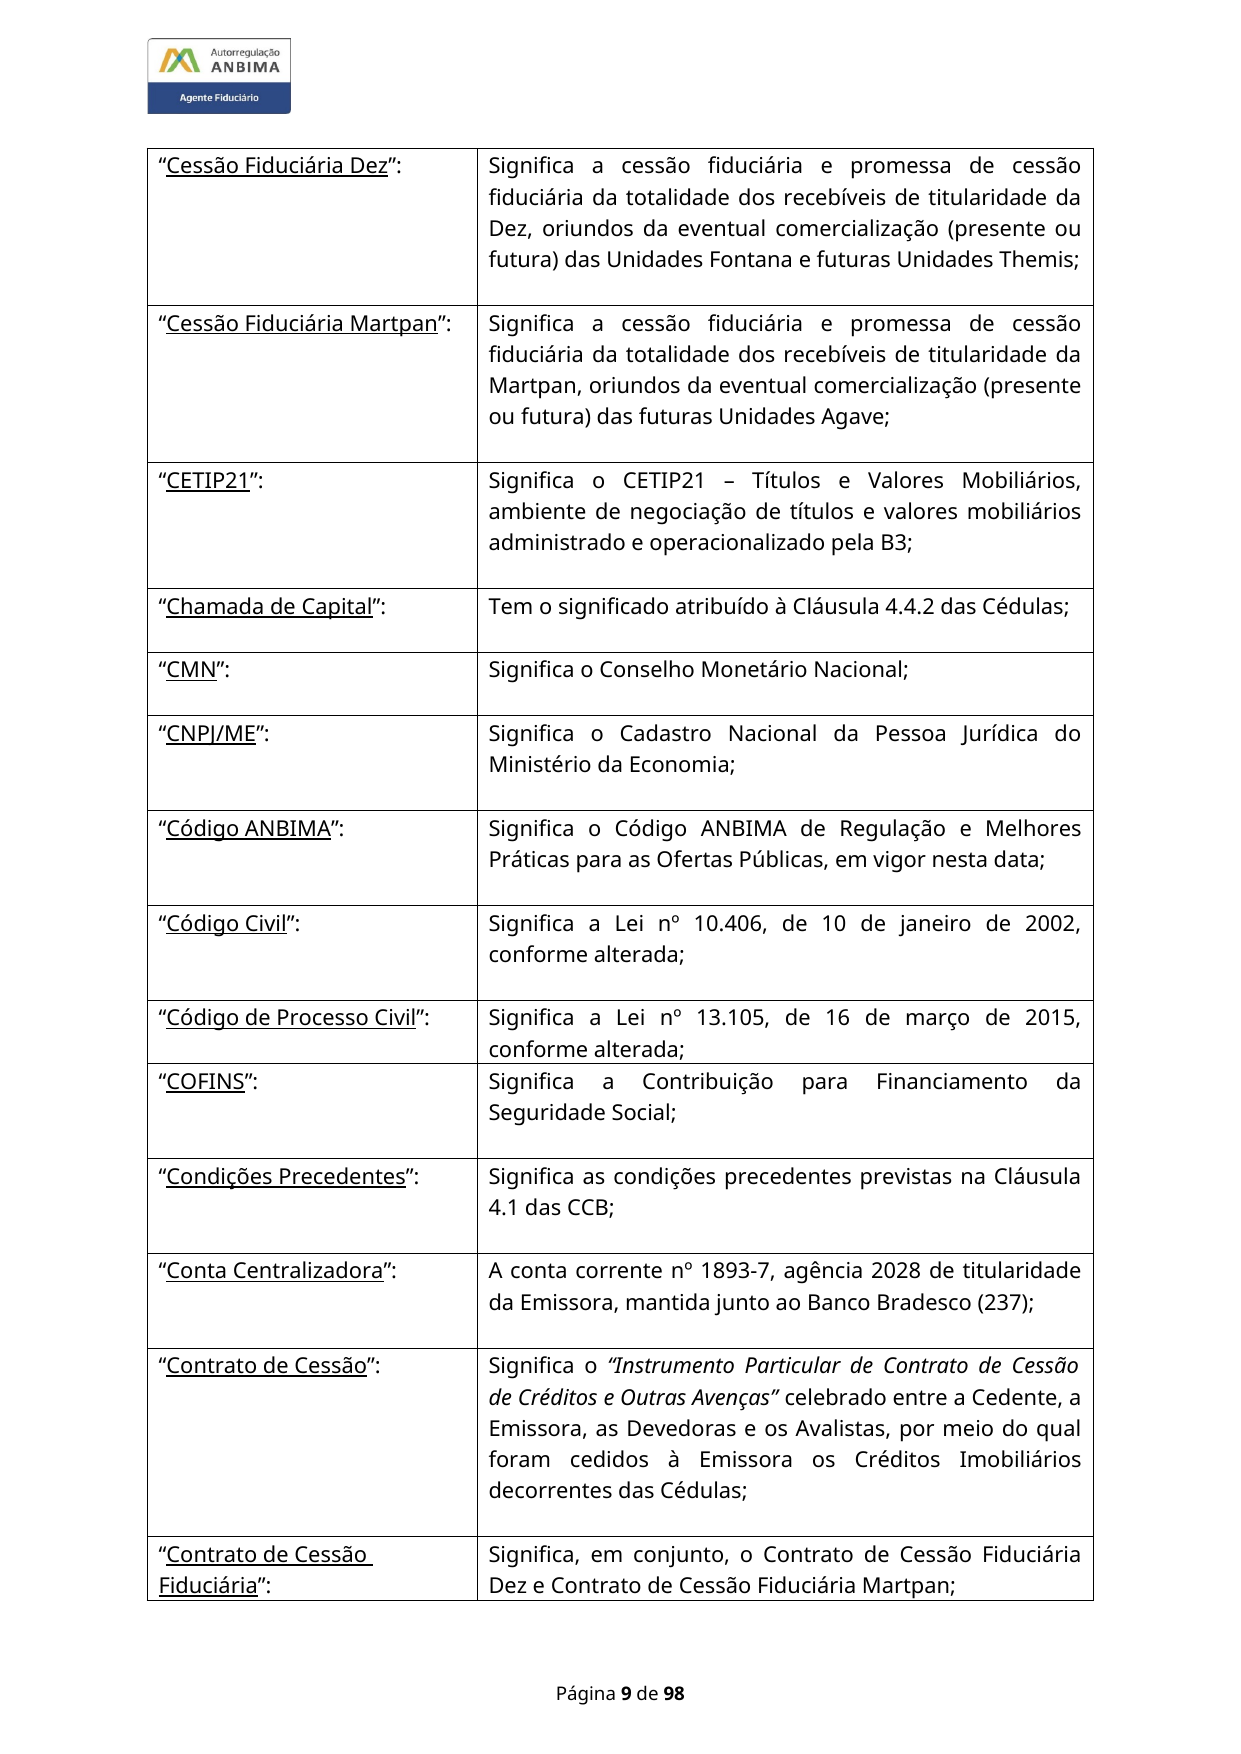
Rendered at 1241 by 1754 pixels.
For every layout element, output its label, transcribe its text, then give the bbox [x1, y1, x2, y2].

table_cell Significa o “Instrumento Particular de Contrato de Cessão de Créditos e Outras Avenças” celebrado entre a Cedente, a Emissora, as Devedoras e os Avalistas, por meio do qual foram cedidos à Emissora os Créditos Imobiliários decorrentes das Cédulas; [478, 1349, 1093, 1536]
table_cell Significa o Cadastro Nacional da Pessoa Jurídica do Ministério da Economia; [478, 716, 1093, 810]
table_cell Significa a cessão fiduciária e promessa de cessão fiduciária da totalidade dos recebíveis de titularidade da Dez, oriundos da eventual comercialização (presente ou futura) das Unidades Fontana e futuras Unidades Themis; [478, 149, 1093, 305]
table_cell “Condições Precedentes”: [148, 1159, 477, 1253]
table_cell “Código Civil”: [148, 906, 477, 1000]
table_cell “Cessão Fiduciária Martpan”: [148, 306, 477, 462]
table_cell Significa a Contribuição para Financiamento da Seguridade Social; [478, 1064, 1093, 1158]
table_cell Significa o CETIP21 – Títulos e Valores Mobiliários, ambiente de negociação de títulos e valores mobiliários administrado e operacionalizado pela B3; [478, 463, 1093, 588]
table_cell Tem o significado atribuído à Cláusula 4.4.2 das Cédulas; [478, 589, 1093, 652]
table_cell “Chamada de Capital”: [148, 589, 477, 652]
table_cell “Contrato de Cessão”: [148, 1349, 477, 1536]
picture [147, 38, 291, 114]
table_cell “Conta Centralizadora”: [148, 1254, 477, 1348]
table_cell Significa a Lei nº 10.406, de 10 de janeiro de 2002, conforme alterada; [478, 906, 1093, 1000]
table_cell “CMN”: [148, 653, 477, 715]
table_cell Significa o Conselho Monetário Nacional; [478, 653, 1093, 715]
table_cell “CNPJ/ME”: [148, 716, 477, 810]
table_cell Significa a Lei nº 13.105, de 16 de março de 2015, conforme alterada; [478, 1001, 1093, 1063]
table_cell “CETIP21”: [148, 463, 477, 588]
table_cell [478, 1537, 1093, 1600]
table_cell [148, 1537, 477, 1600]
table_cell Significa as condições precedentes previstas na Cláusula 4.1 das CCB; [478, 1159, 1093, 1253]
table_cell “Cessão Fiduciária Dez”: [148, 149, 477, 305]
table_cell “COFINS”: [148, 1064, 477, 1158]
table_cell “Código ANBIMA”: [148, 811, 477, 905]
table_cell Significa a cessão fiduciária e promessa de cessão fiduciária da totalidade dos recebíveis de titularidade da Martpan, oriundos da eventual comercialização (presente ou futura) das futuras Unidades Agave; [478, 306, 1093, 462]
table_cell “Código de Processo Civil”: [148, 1001, 477, 1063]
table_cell A conta corrente nº 1893-7, agência 2028 de titularidade da Emissora, mantida junto ao Banco Bradesco (237); [478, 1254, 1093, 1348]
table_cell Significa o Código ANBIMA de Regulação e Melhores Práticas para as Ofertas Públicas, em vigor nesta data; [478, 811, 1093, 905]
